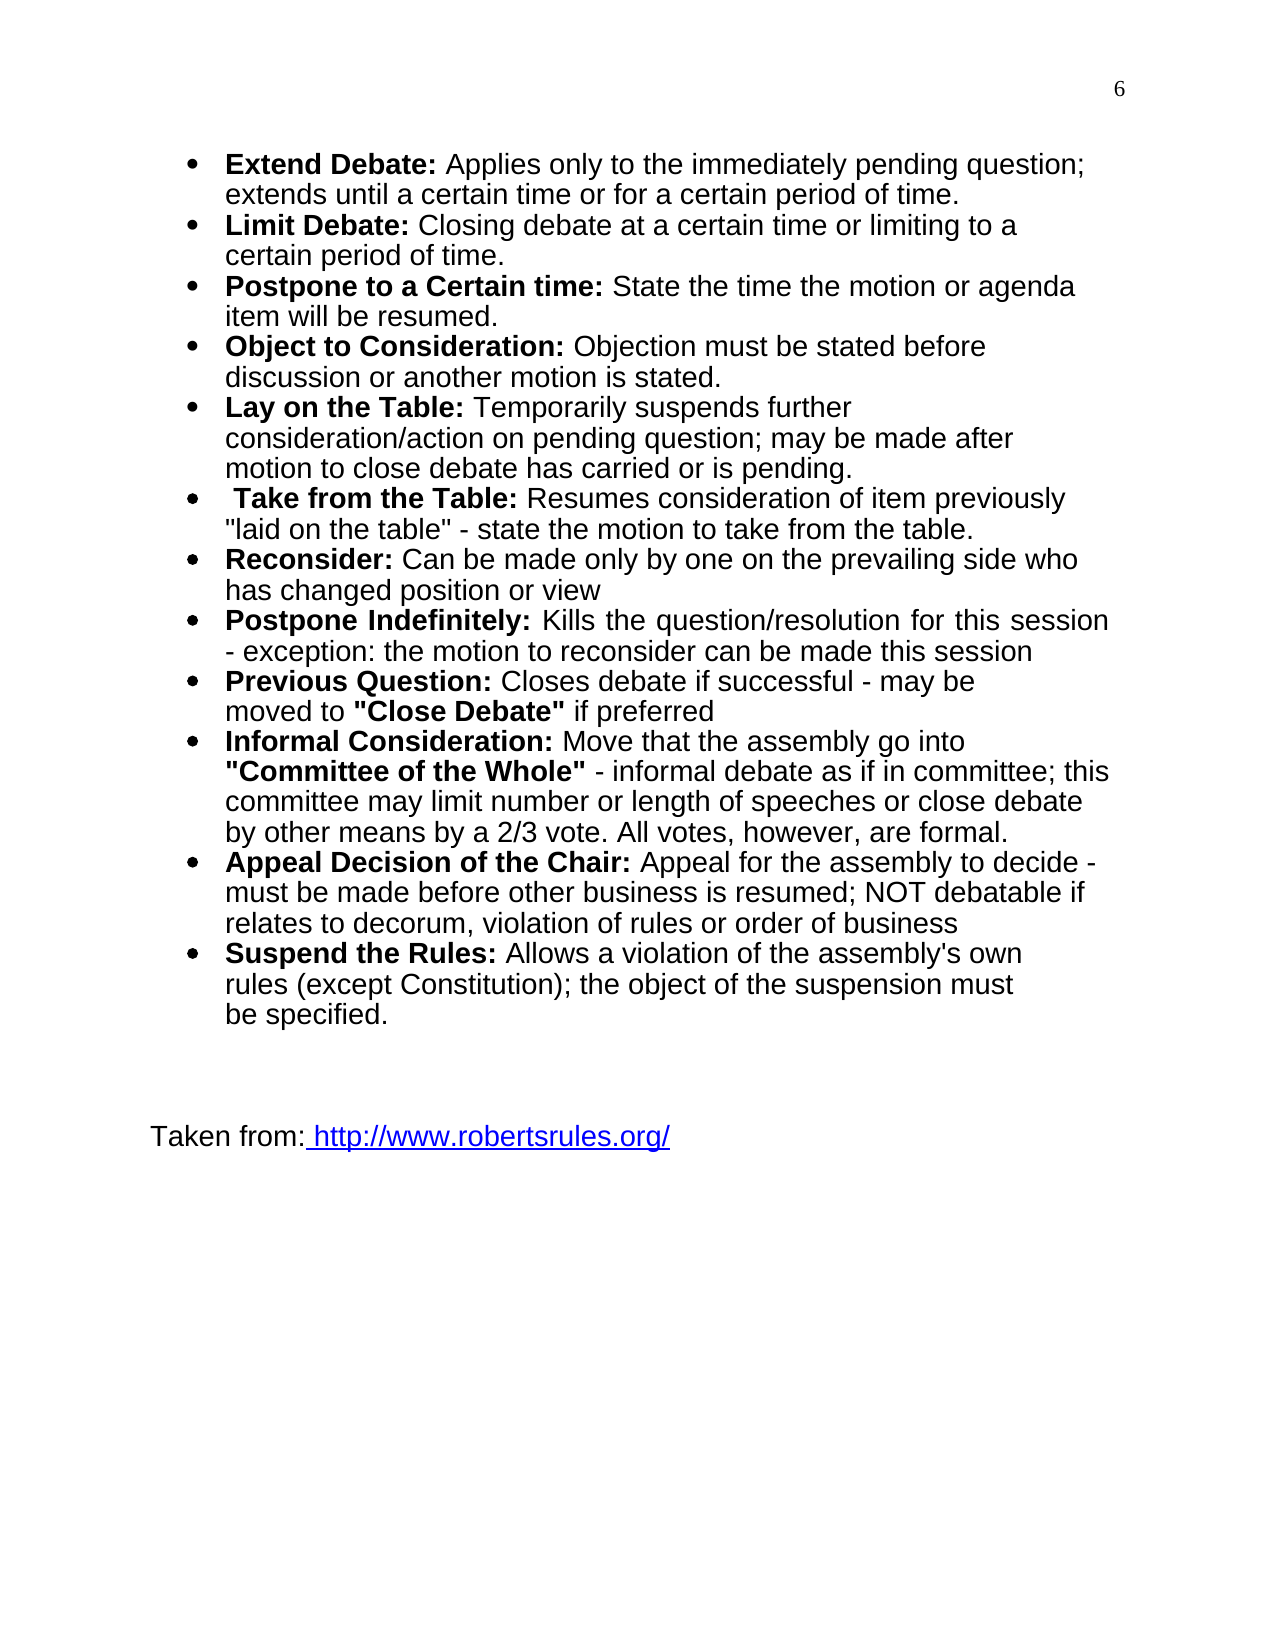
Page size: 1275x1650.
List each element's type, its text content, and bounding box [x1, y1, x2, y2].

list Extend Debate: Applies only to the immediately pending question; extends until a certain time or for a certain period of time. [187, 150, 1102, 211]
list Appeal Decision of the Chair: Appeal for the assembly to decide - must be made before other business is resumed; NOT debatable if relates to decorum, violation of rules or order of business [187, 848, 1125, 939]
list Previous Question: Closes debate if successful - may be moved to "Close Debate" if preferred [187, 667, 1042, 727]
list Limit Debate: Closing debate at a certain time or limiting to a certain period of time. [187, 211, 1102, 272]
list Postpone to a Certain time: State the time the motion or agenda item will be resumed. [187, 272, 1102, 332]
list Suspend the Rules: Allows a violation of the assembly's own rules (except Constitution); the object of the suspension must be specified. [187, 939, 1050, 1031]
list Informal Consideration: Move that the assembly go into "Committee of the Whole" - informal debate as if in committee; this committee may limit number or length of speeches or close debate by other means by a 2/3 vote. All votes, however, are formal. [187, 727, 1110, 848]
list Reconsider: Can be made only by one on the prevailing side who has changed position or view [187, 545, 1095, 606]
text Taken from: http://www.robertsrules.org/ [150, 1126, 1125, 1151]
list Object to Consideration: Objection must be stated before discussion or another motion is stated. [187, 332, 1102, 393]
list Take from the Table: Resumes consideration of item previously "laid on the table" - state the motion to take from the table. [187, 484, 1072, 545]
list Postpone Indefinitely: Kills the question/resolution for this session - exception: the motion to reconsider can be made this session [187, 606, 1110, 667]
list Lay on the Table: Temporarily suspends further consideration/action on pending question; may be made after motion to close debate has carried or is pending. [187, 393, 1102, 484]
